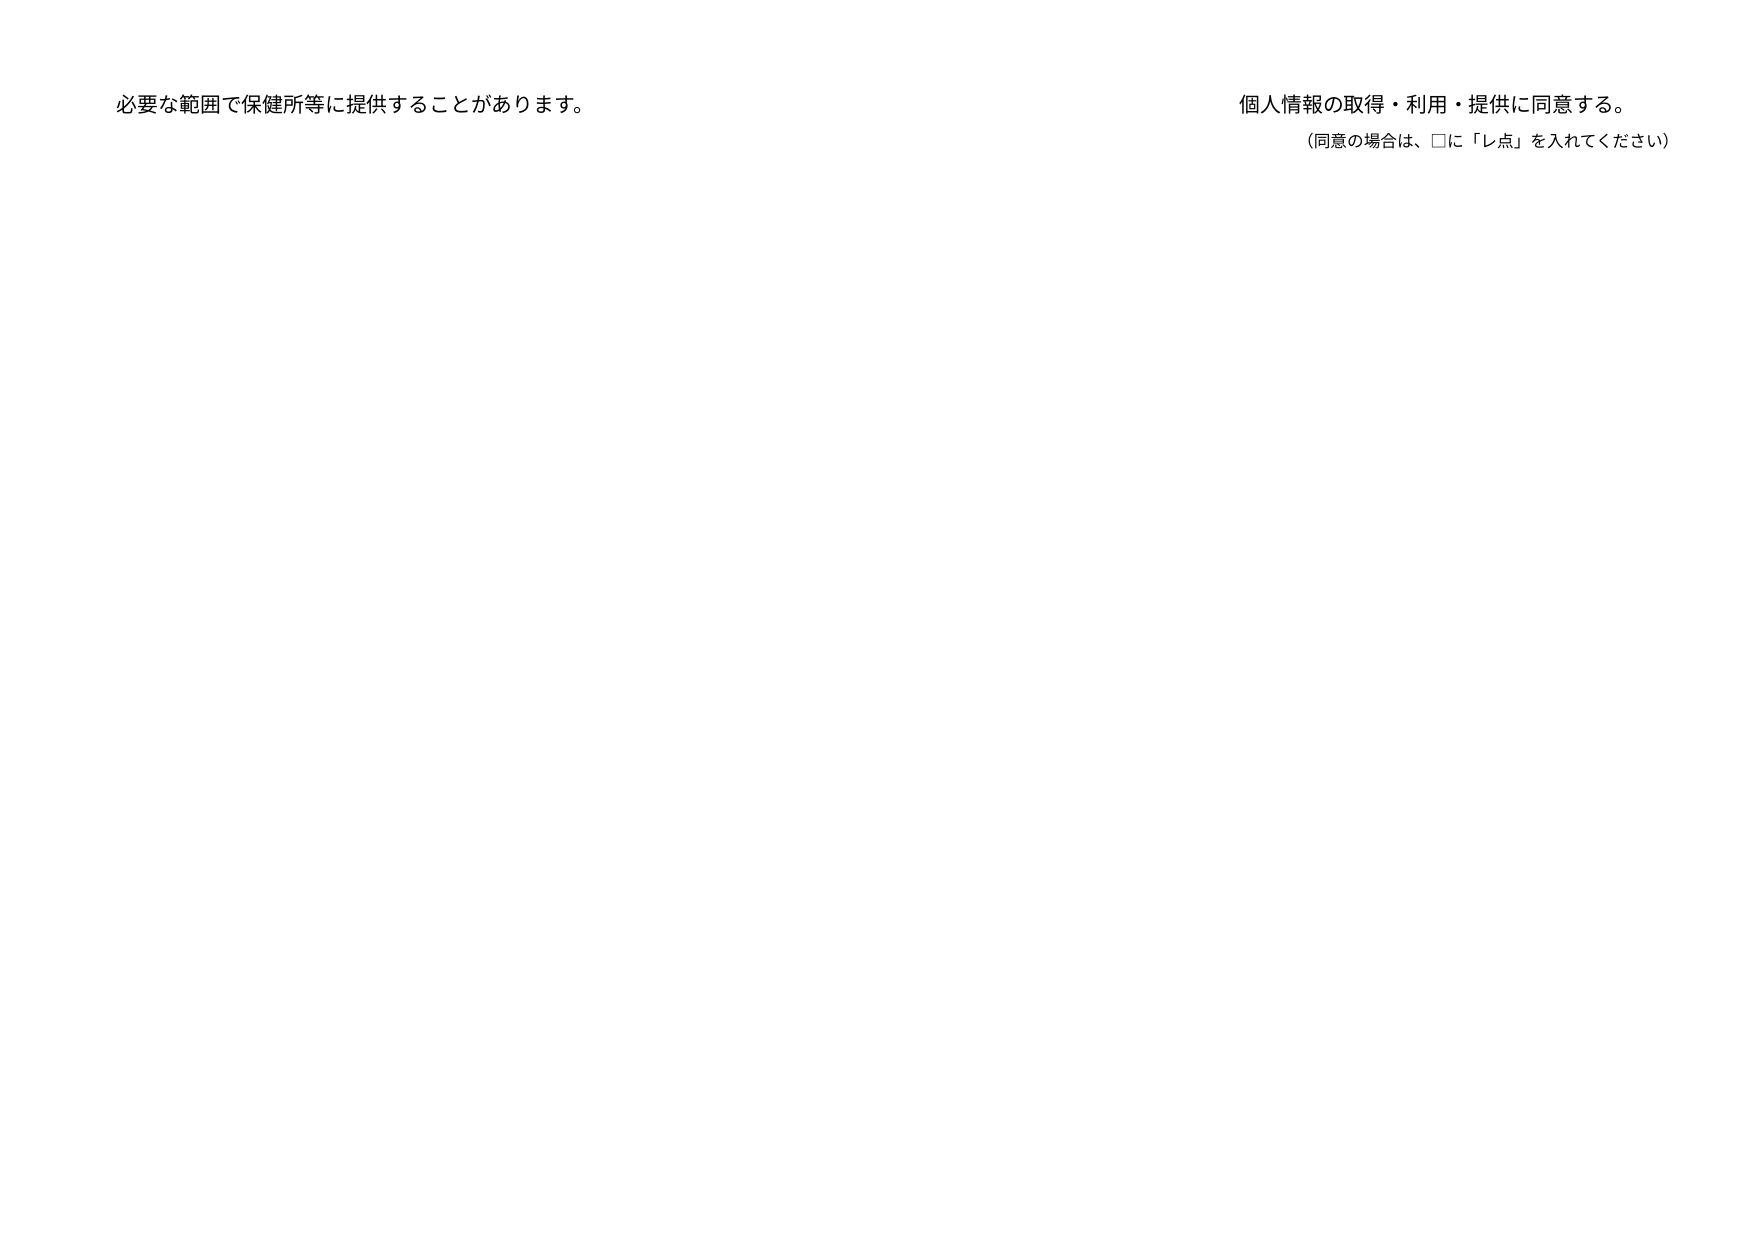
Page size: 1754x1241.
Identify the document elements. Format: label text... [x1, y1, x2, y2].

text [75, 84, 1679, 122]
text （同意の場合は、□に「レ点」を入れてください） [75, 122, 1679, 159]
